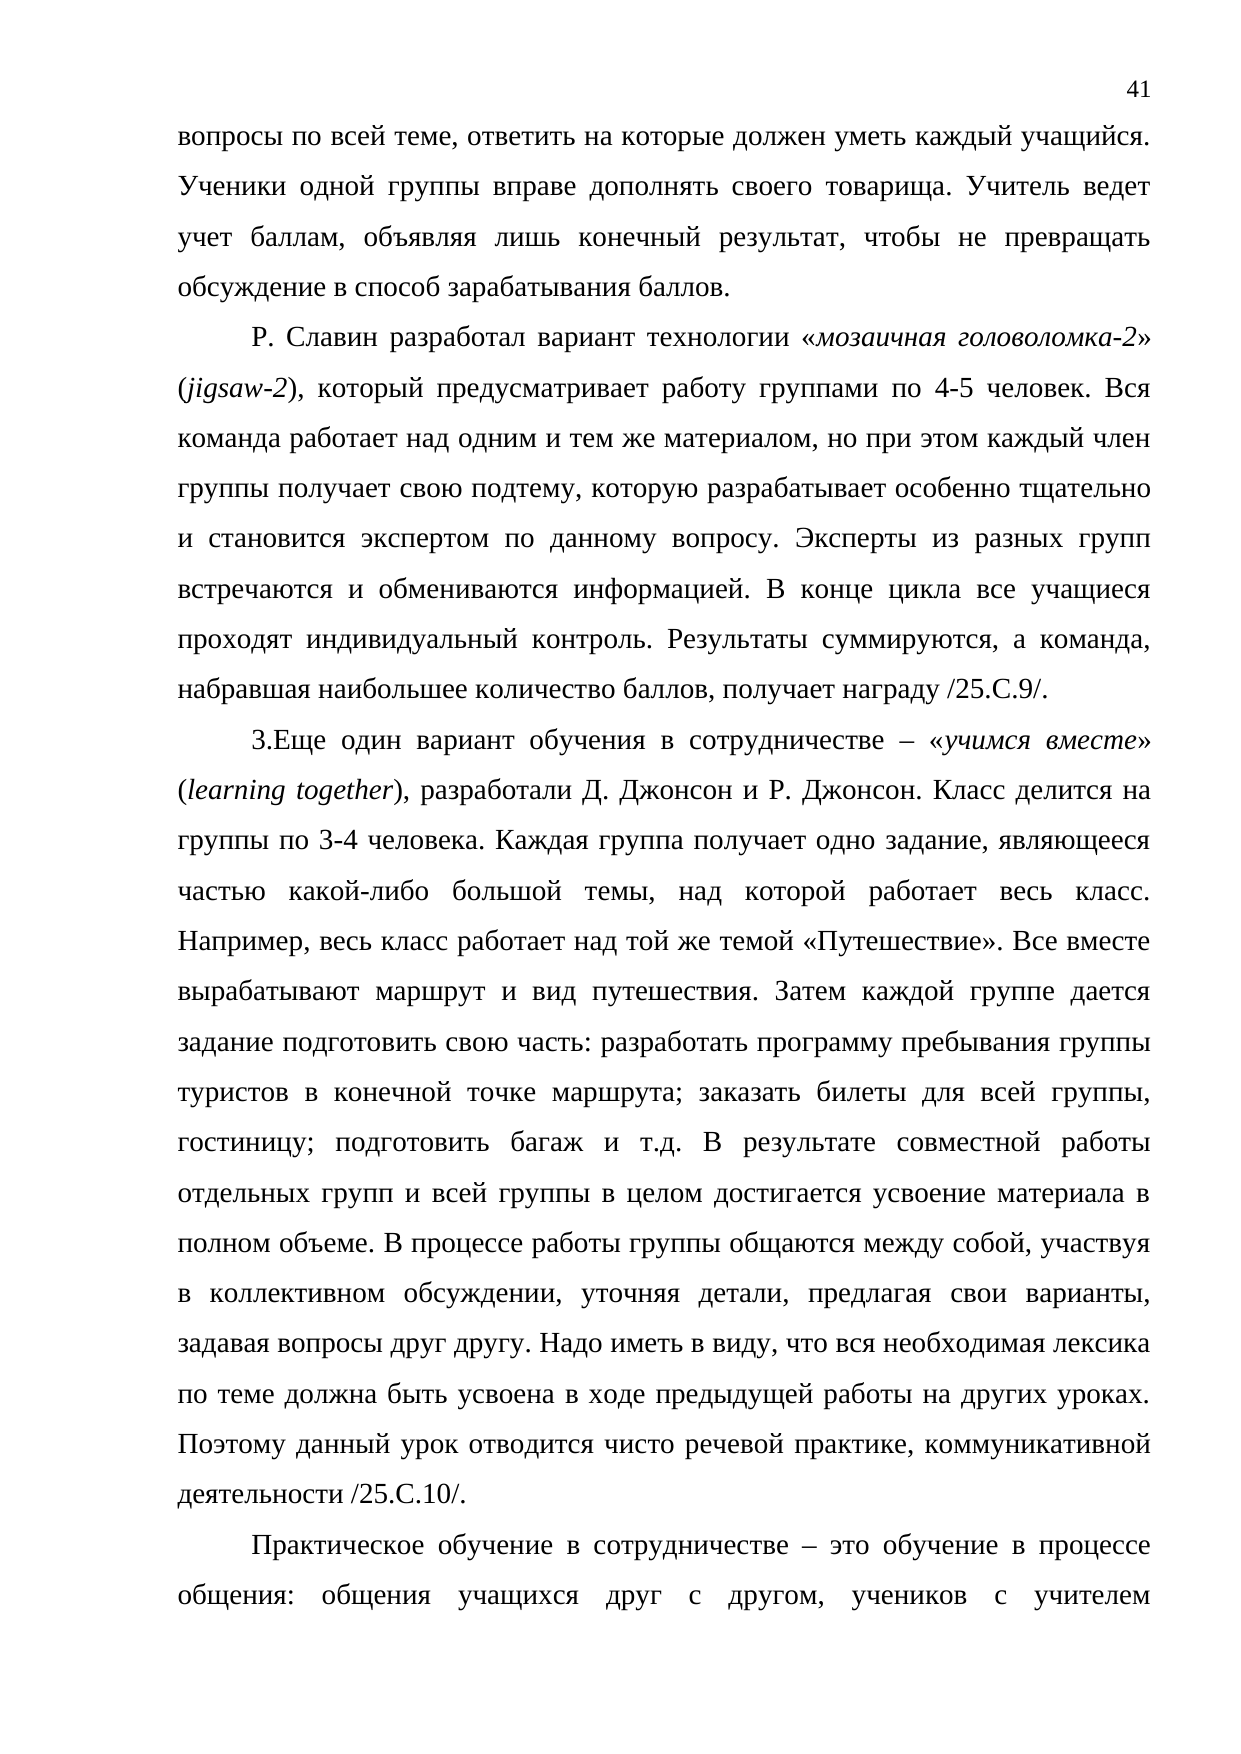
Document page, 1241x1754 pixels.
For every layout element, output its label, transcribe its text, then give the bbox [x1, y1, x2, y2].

text Р. Славин разработал вариант технологии «мозаичная головоломка-2» (jigsaw-2), который предусматривает работу группами по 4-5 человек. Вся команда работает над одним и тем же материалом, но при этом каждый член группы получает свою подтему, которую разрабатывает особенно тщательно и становится экспертом по данному вопросу. Эксперты из разных групп встречаются и обмениваются информацией. В конце цикла все учащиеся проходят индивидуальный контроль. Результаты суммируются, а команда, набравшая наибольшее количество баллов, получает награду /25.С.9/. [177, 319, 1152, 705]
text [177, 118, 1152, 303]
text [177, 1527, 1152, 1611]
text 3.Еще один вариант обучения в сотрудничестве – «учимся вместе» (learning together), разработали Д. Джонсон и Р. Джонсон. Класс делится на группы по 3-4 человека. Каждая группа получает одно задание, являющееся частью какой-либо большой темы, над которой работает весь класс. Например, весь класс работает над той же темой «Путешествие». Все вместе вырабатывают маршрут и вид путешествия. Затем каждой группе дается задание подготовить свою часть: разработать программу пребывания группы туристов в конечной точке маршрута; заказать билеты для всей группы, гостиницу; подготовить багаж и т.д. В результате совместной работы отдельных групп и всей группы в целом достигается усвоение материала в полном объеме. В процессе работы группы общаются между собой, участвуя в коллективном обсуждении, уточняя детали, предлагая свои варианты, задавая вопросы друг другу. Надо иметь в виду, что вся необходимая лексика по теме должна быть усвоена в ходе предыдущей работы на других уроках. Поэтому данный урок отводится чисто речевой практике, коммуникативной деятельности /25.С.10/. [177, 722, 1152, 1510]
